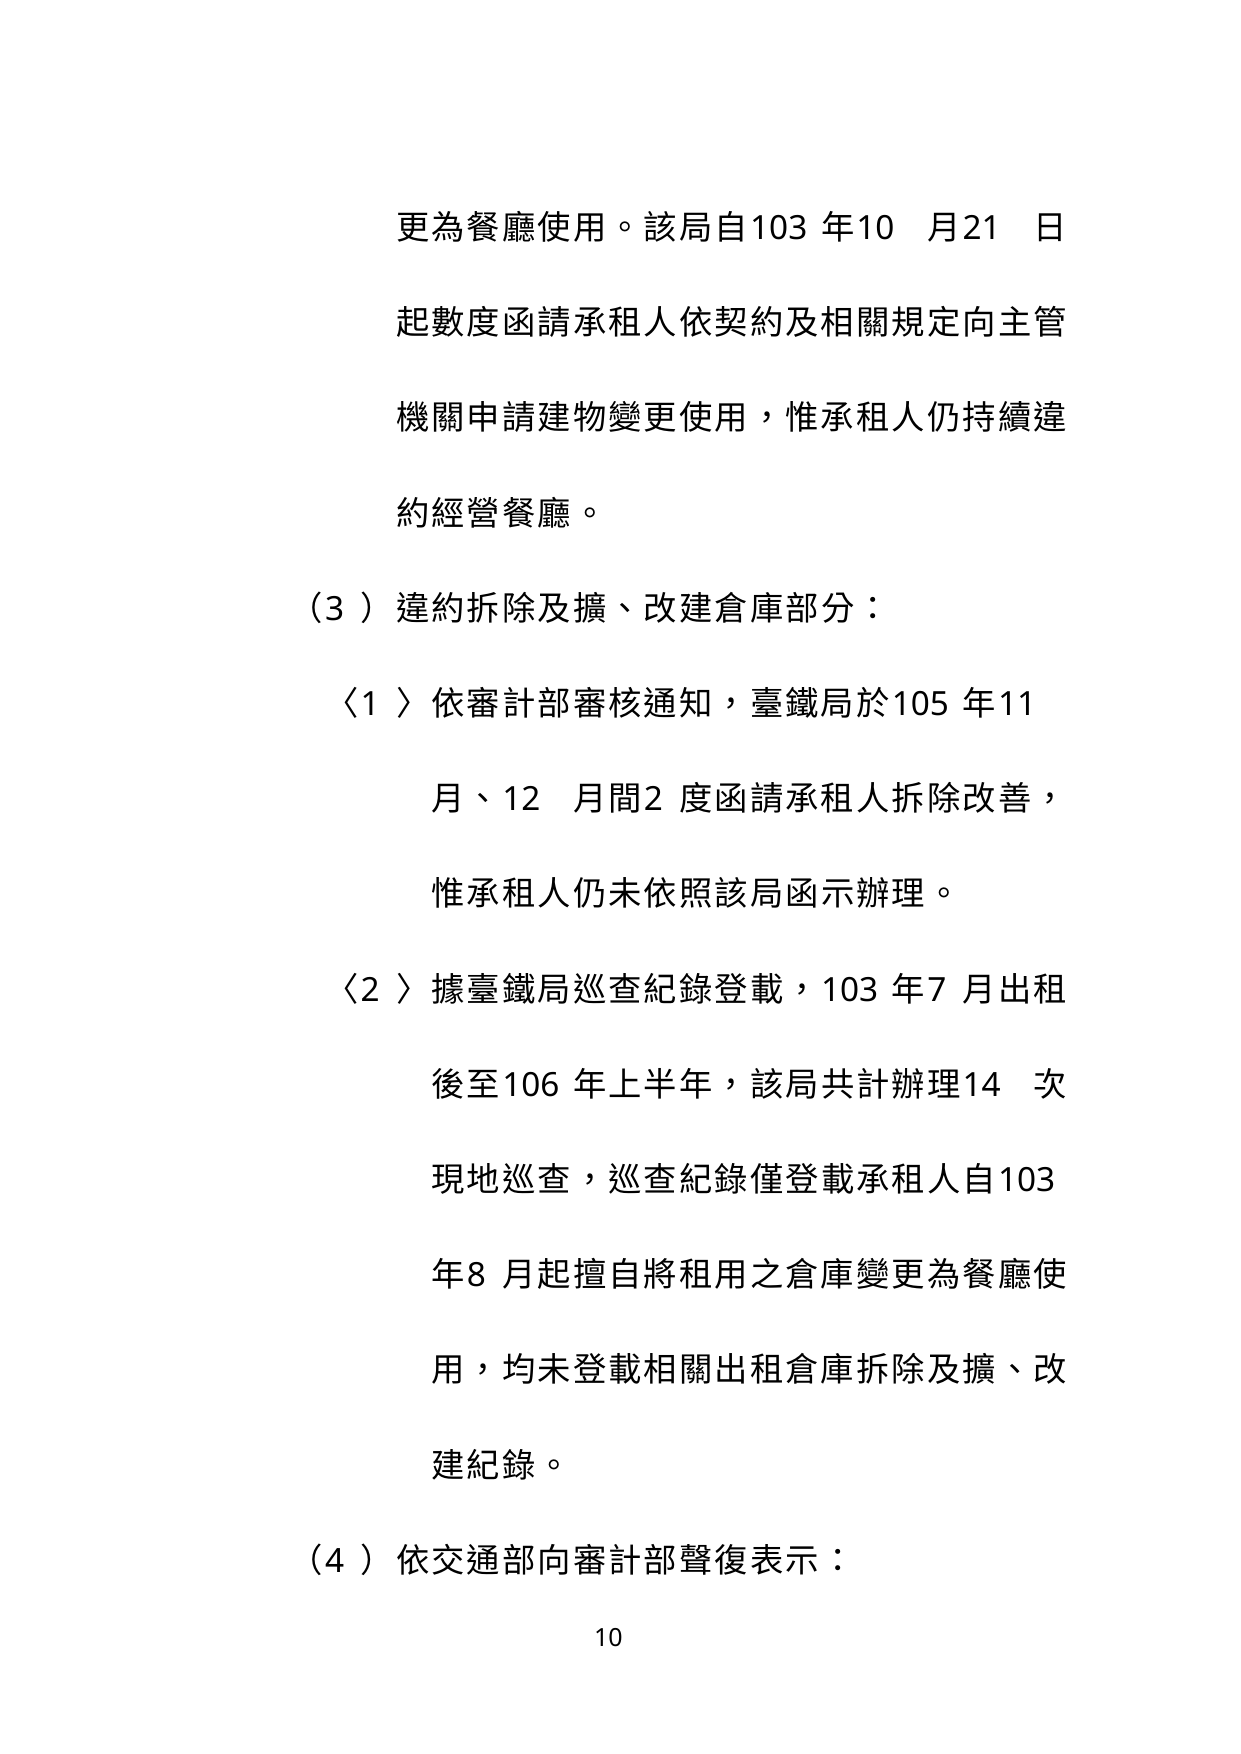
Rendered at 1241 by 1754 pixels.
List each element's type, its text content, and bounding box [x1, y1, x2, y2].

subtitle 依交通部向審計部聲復表示： [272, 1510, 1069, 1605]
subtitle 依審計部審核通知，臺鐵局於105年11月、12月間2度函請承租人拆除改善，惟承租人仍未依照該局函示辦理。 [307, 653, 1069, 939]
subtitle 違約拆除及擴、改建倉庫部分： [272, 558, 1069, 653]
subtitle 違約經營餐廳部分，據臺鐵局巡查紀錄登載，承租人自103年8月起擅自將租用之倉庫變更為餐廳使用。該局自103年10月21日起數度函請承租人依契約及相關規定向主管機關申請建物變更使用，惟承租人仍持續違約經營餐廳。 [272, 177, 1069, 558]
subtitle 據臺鐵局巡查紀錄登載，103年7月出租後至106年上半年，該局共計辦理14次現地巡查，巡查紀錄僅登載承租人自103年8月起擅自將租用之倉庫變更為餐廳使用，均未登載相關出租倉庫拆除及擴、改建紀錄。 [307, 939, 1069, 1510]
